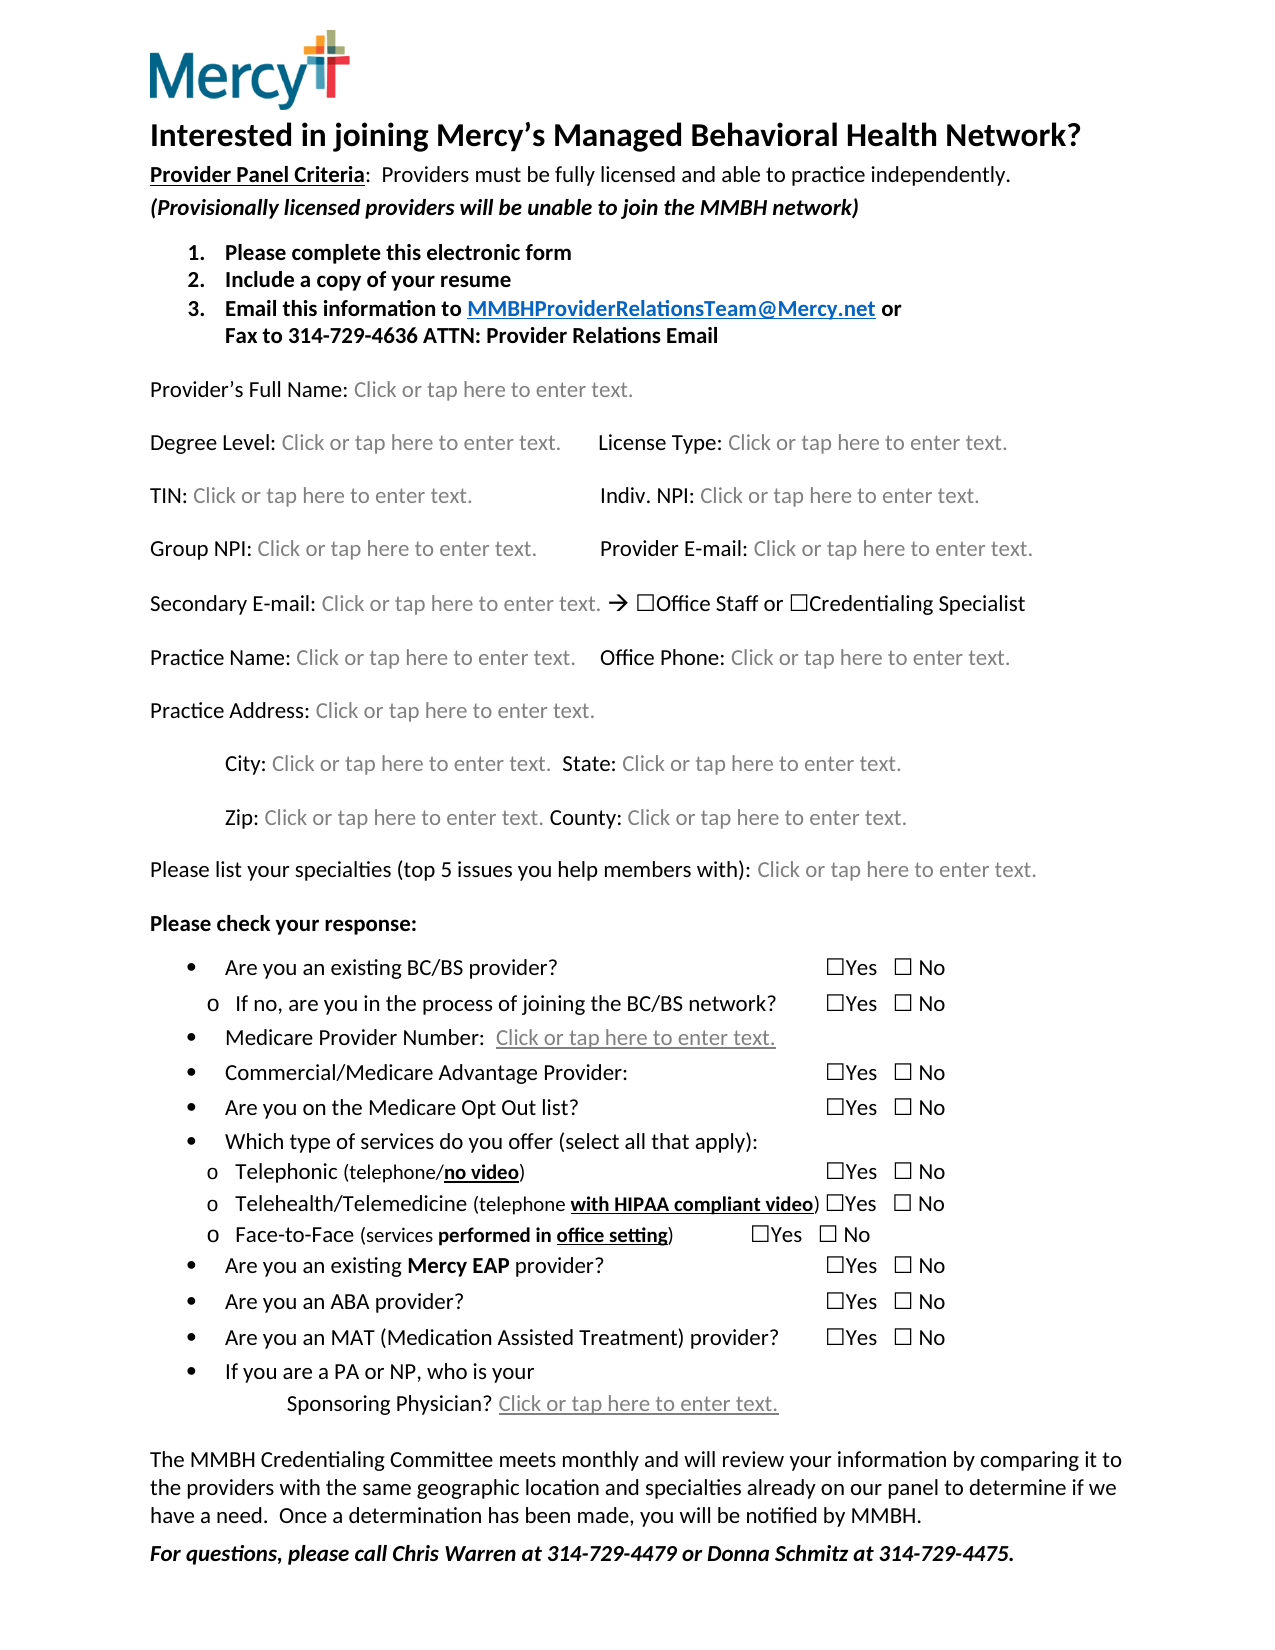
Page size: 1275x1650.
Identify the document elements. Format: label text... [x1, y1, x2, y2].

text Sponsoring Physician? [225, 1389, 1125, 1417]
text TIN: Indiv. NPI: [150, 481, 1125, 509]
text City: State: [225, 749, 1125, 778]
list Include a copy of your resume [187, 266, 1125, 294]
picture [150, 30, 350, 110]
text Please list your specialties (top 5 issues you help members with): [150, 856, 1125, 884]
list Medicare Provider Number: [187, 1023, 1125, 1051]
list Are you an MAT (Medication Assisted Treatment) provider? Yes No [187, 1321, 1125, 1352]
list Are you on the Medicare Opt Out list? Yes No [187, 1091, 1125, 1123]
list Are you an ABA provider? Yes No [187, 1285, 1125, 1316]
text The MMBH Credentialing Committee meets monthly and will review your information by comparing it to the providers with the same geographic location and specialties already on our panel to determine if we have a need. Once a determination has been made, you will be notified by MMBH. [150, 1445, 1125, 1529]
text Zip: County: [225, 803, 1125, 831]
list Which type of services do you offer (select all that apply): [187, 1127, 1125, 1155]
text Interested in joining Mercy’s Managed Behavioral Health Network? [150, 114, 1125, 154]
list Telehealth/Telemedicine (telephone with HIPAA compliant video) Yes No [206, 1187, 1125, 1218]
list Email this information to MMBHProviderRelationsTeam@Mercy.net or [187, 294, 1125, 322]
text Please check your response: [150, 909, 1125, 937]
list Are you an existing Mercy EAP provider? Yes No [187, 1249, 1125, 1280]
list Commercial/Medicare Advantage Provider: Yes No [187, 1055, 1125, 1087]
list Telephonic (telephone/no video) Yes No [206, 1155, 1125, 1187]
list Are you an existing BC/BS provider? Yes No [187, 951, 1125, 982]
list If you are a PA or NP, who is your [187, 1357, 1125, 1385]
text Practice Name: Office Phone: [150, 643, 1125, 672]
text Provider Panel Criteria: Providers must be fully licensed and able to practice independently. (Provisionally licensed providers will be unable to join the MMBH network) [150, 161, 1125, 221]
text Secondary E-mail: Office Staff or Credentialing Specialist [150, 587, 1125, 618]
text Provider’s Full Name: [150, 375, 1125, 403]
list If no, are you in the process of joining the BC/BS network? Yes No [206, 987, 1125, 1018]
list Please complete this electronic form [187, 238, 1125, 266]
text For questions, please call Chris Warren at 314-729-4479 or Donna Schmitz at 314-729-4475. [150, 1539, 1125, 1567]
text Fax to 314-729-4636 ATTN: Provider Relations Email [225, 322, 1125, 350]
text Degree Level: License Type: [150, 428, 1125, 456]
text Group NPI: Provider E-mail: [150, 534, 1125, 562]
list Face-to-Face (services performed in office setting) Yes No [206, 1218, 1125, 1249]
text Practice Address: [150, 697, 1125, 724]
